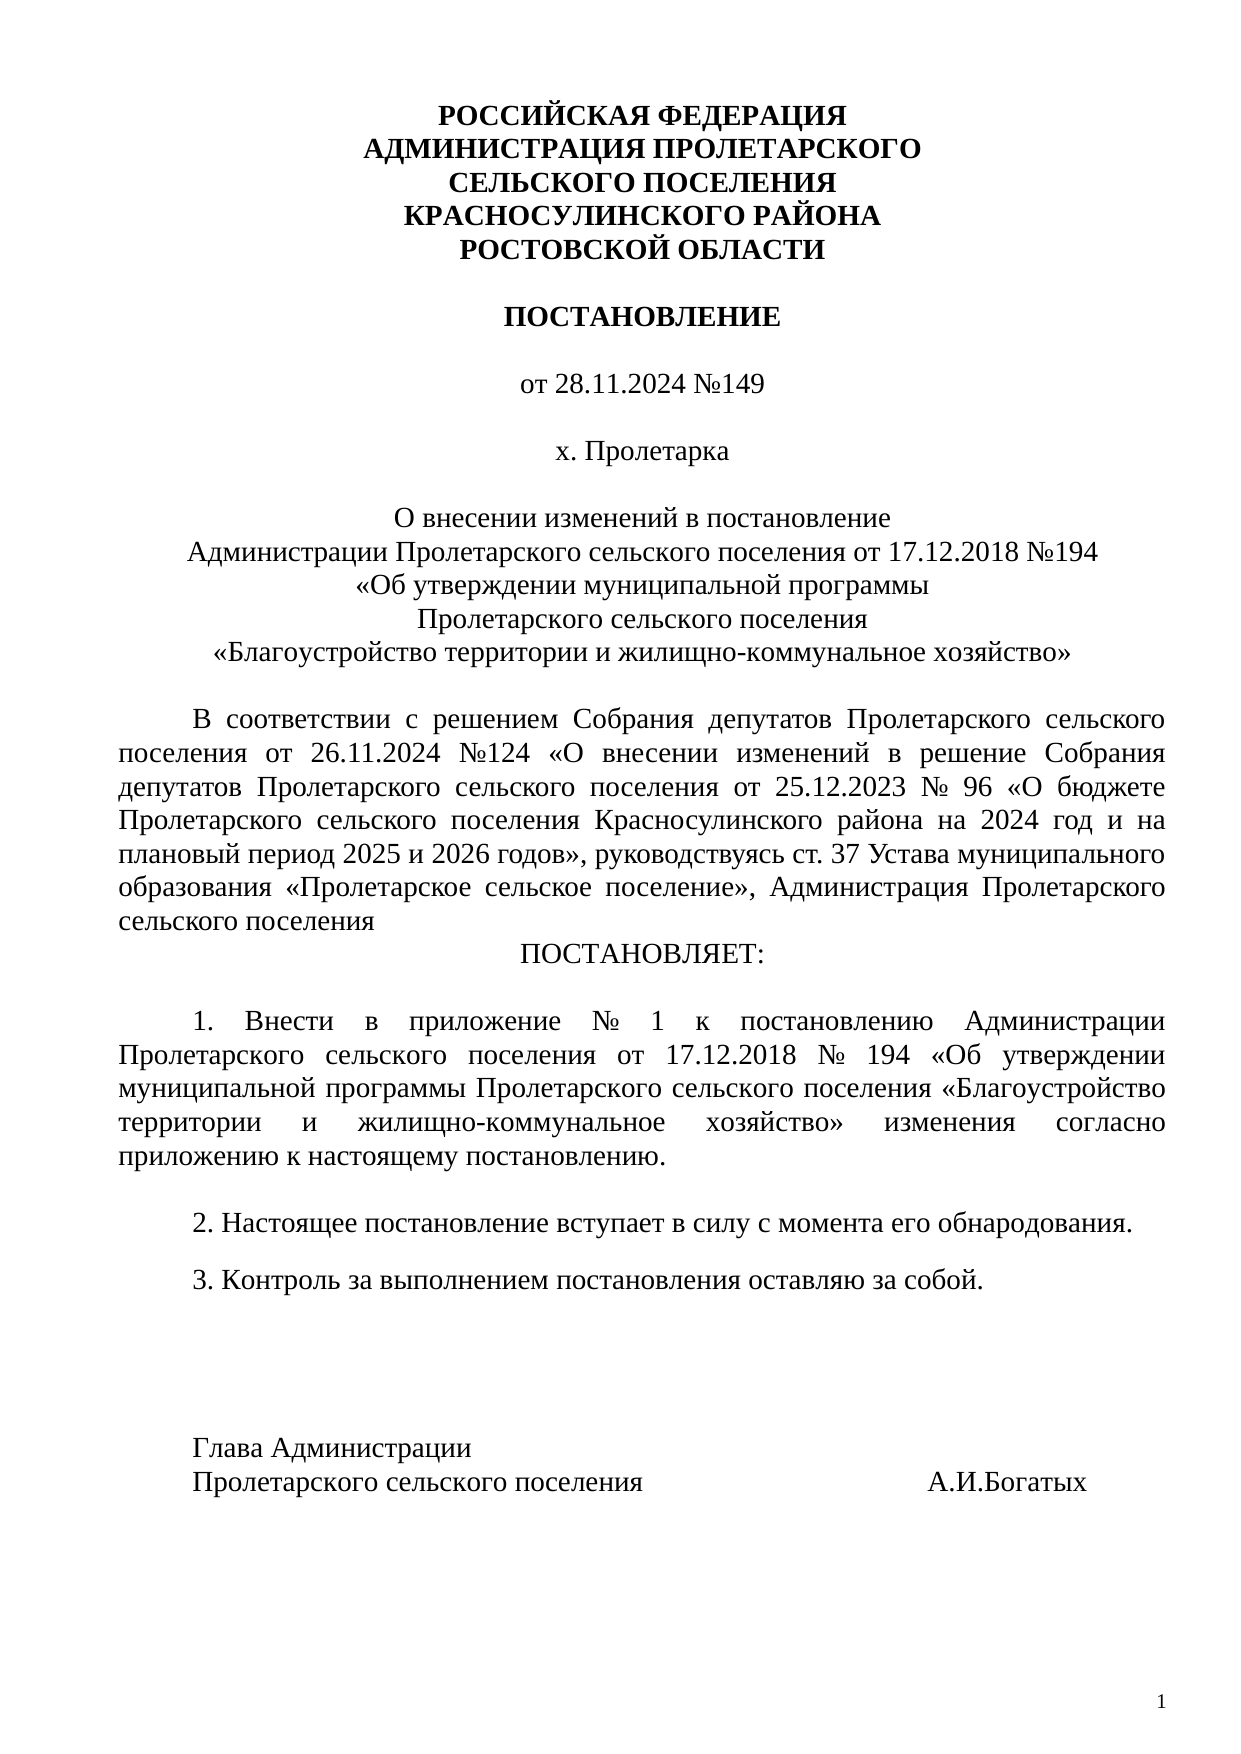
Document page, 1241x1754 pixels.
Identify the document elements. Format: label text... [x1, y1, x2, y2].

text В соответствии с решением Собрания депутатов Пролетарского сельского поселения от 26.11.2024 №124 «О внесении изменений в решение Собрания депутатов Пролетарского сельского поселения от 25.12.2023 № 96 «О бюджете Пролетарского сельского поселения Красносулинского района на 2024 год и на плановый период 2025 и 2026 годов», руководствуясь ст. 37 Устава муниципального образования «Пролетарское сельское поселение», Администрация Пролетарского сельского поселения [118, 702, 1167, 936]
text ПОСТАНОВЛЕНИЕ [118, 299, 1167, 333]
text АДМИНИСТРАЦИЯ ПРОЛЕТАРСКОГО [118, 131, 1167, 165]
text СЕЛЬСКОГО ПОСЕЛЕНИЯ [118, 165, 1167, 198]
text Пролетарского сельского поселения А.И.Богатых [118, 1464, 1167, 1497]
text О внесении изменений в постановление [118, 500, 1167, 534]
text 2. Настоящее постановление вступает в силу с момента его обнародования. [118, 1205, 1167, 1238]
text РОССИЙСКАЯ ФЕДЕРАЦИЯ [118, 98, 1167, 131]
text Администрации Пролетарского сельского поселения от 17.12.2018 №194 [118, 534, 1167, 567]
text х. Пролетарка [118, 433, 1167, 467]
text КРАСНОСУЛИНСКОГО РАЙОНА [118, 198, 1167, 232]
text 3. Контроль за выполнением постановления оставляю за собой. [118, 1262, 1167, 1296]
text 1. Внести в приложение № 1 к постановлению Администрации Пролетарского сельского поселения от 17.12.2018 № 194 «Об утверждении муниципальной программы Пролетарского сельского поселения «Благоустройство территории и жилищно-коммунальное хозяйство» изменения согласно приложению к настоящему постановлению. [118, 1003, 1167, 1171]
text ПОСТАНОВЛЯЕТ: [118, 936, 1167, 970]
text от 28.11.2024 №149 [118, 366, 1167, 400]
text Глава Администрации [118, 1430, 1167, 1464]
text Пролетарского сельского поселения [118, 601, 1167, 634]
text РОСТОВСКОЙ ОБЛАСТИ [118, 232, 1167, 266]
text «Благоустройство территории и жилищно-коммунальное хозяйство» [118, 634, 1167, 668]
text «Об утверждении муниципальной программы [118, 567, 1167, 601]
